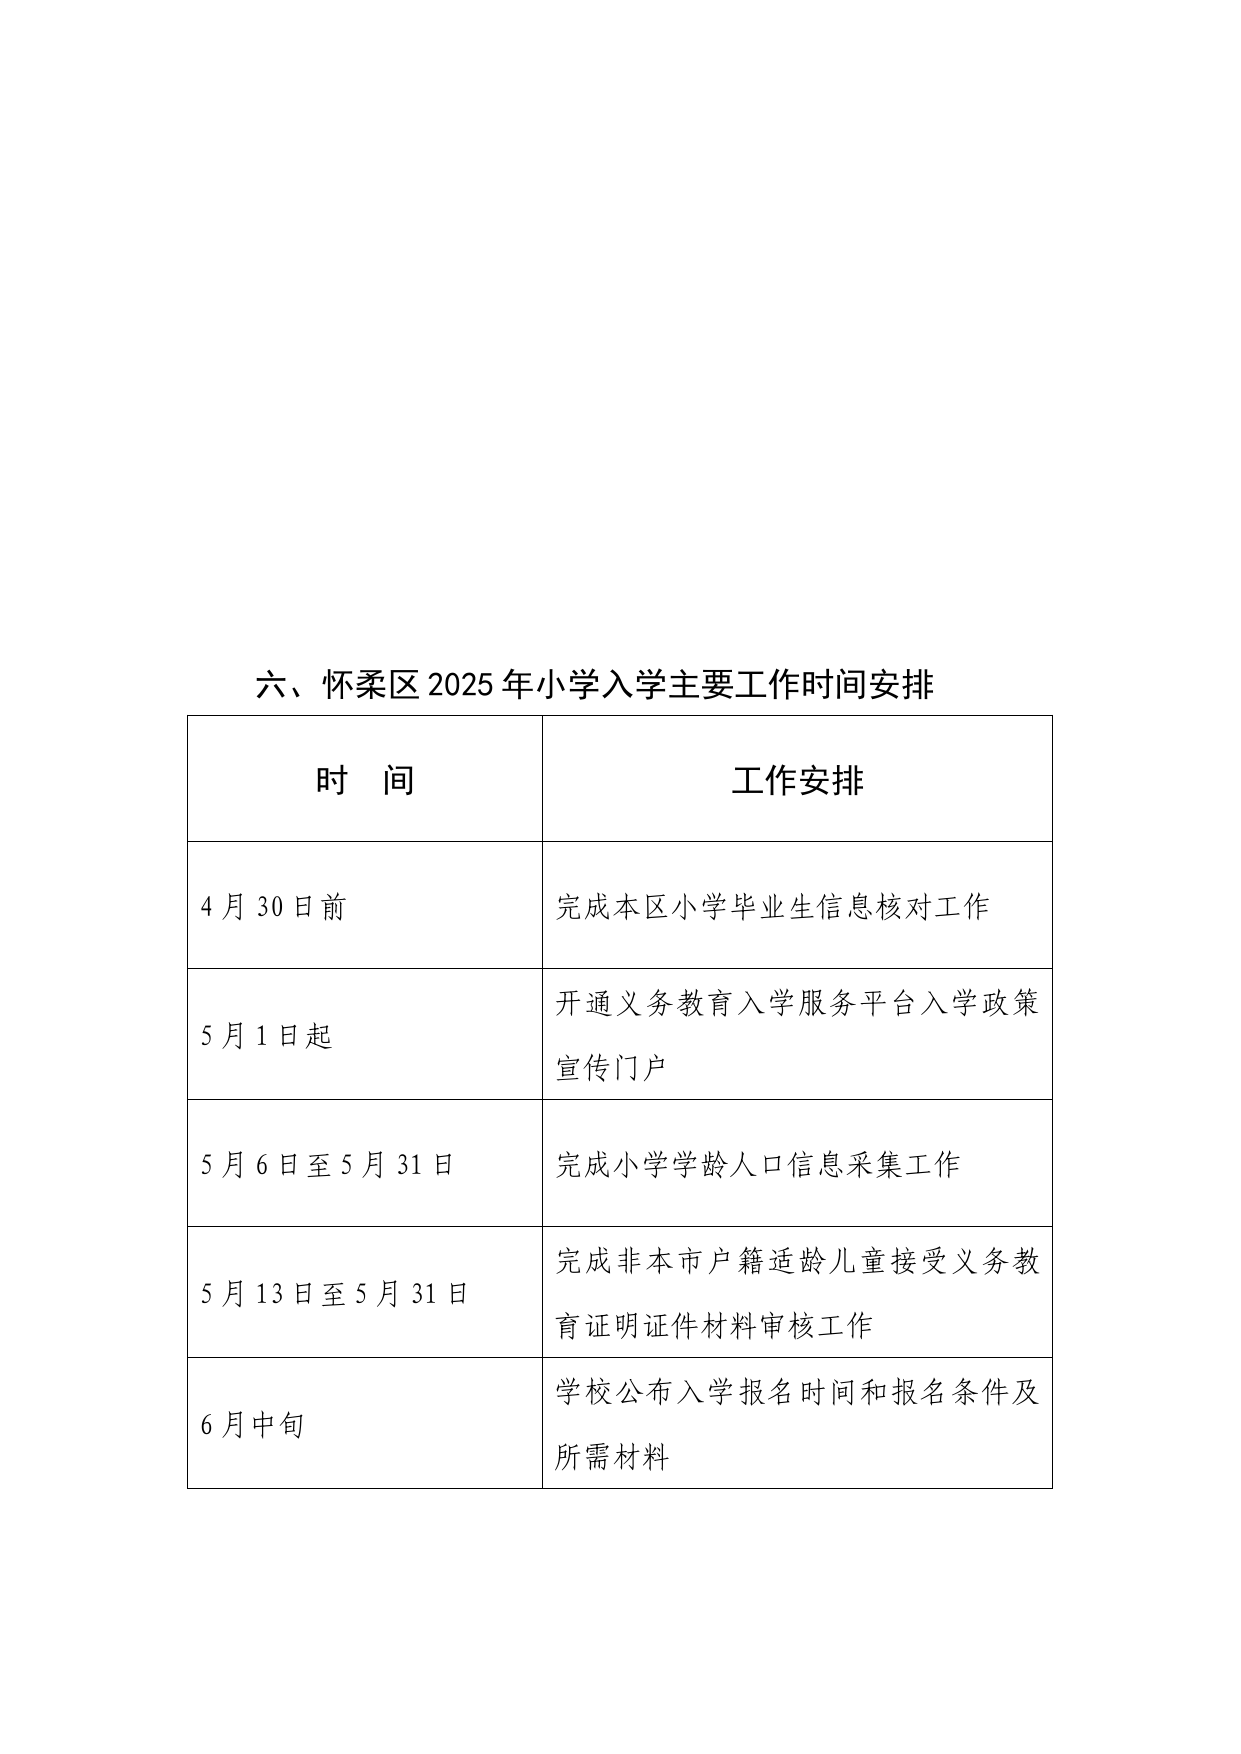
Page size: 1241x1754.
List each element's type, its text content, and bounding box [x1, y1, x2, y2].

table_cell 学校公布入学报名时间和报名条件及所需材料 [543, 1358, 1052, 1488]
table_cell 完成本区小学毕业生信息核对工作 [543, 842, 1052, 968]
table_cell 5月1日起 [188, 969, 542, 1099]
table_cell 开通义务教育入学服务平台入学政策宣传门户 [543, 969, 1052, 1099]
table_cell 完成小学学龄人口信息采集工作 [543, 1100, 1052, 1226]
table_header 工作安排 [543, 716, 1052, 841]
table_cell 6月中旬 [188, 1358, 542, 1488]
table_cell 完成非本市户籍适龄儿童接受义务教育证明证件材料审核工作 [543, 1227, 1052, 1357]
table_cell 4月30日前 [188, 842, 542, 968]
table_cell 5月6日至5月31日 [188, 1100, 542, 1226]
text 六、怀柔区2025年小学入学主要工作时间安排 [187, 649, 1053, 714]
table_cell 5月13日至5月31日 [188, 1227, 542, 1357]
table_header 时 间 [188, 716, 542, 841]
